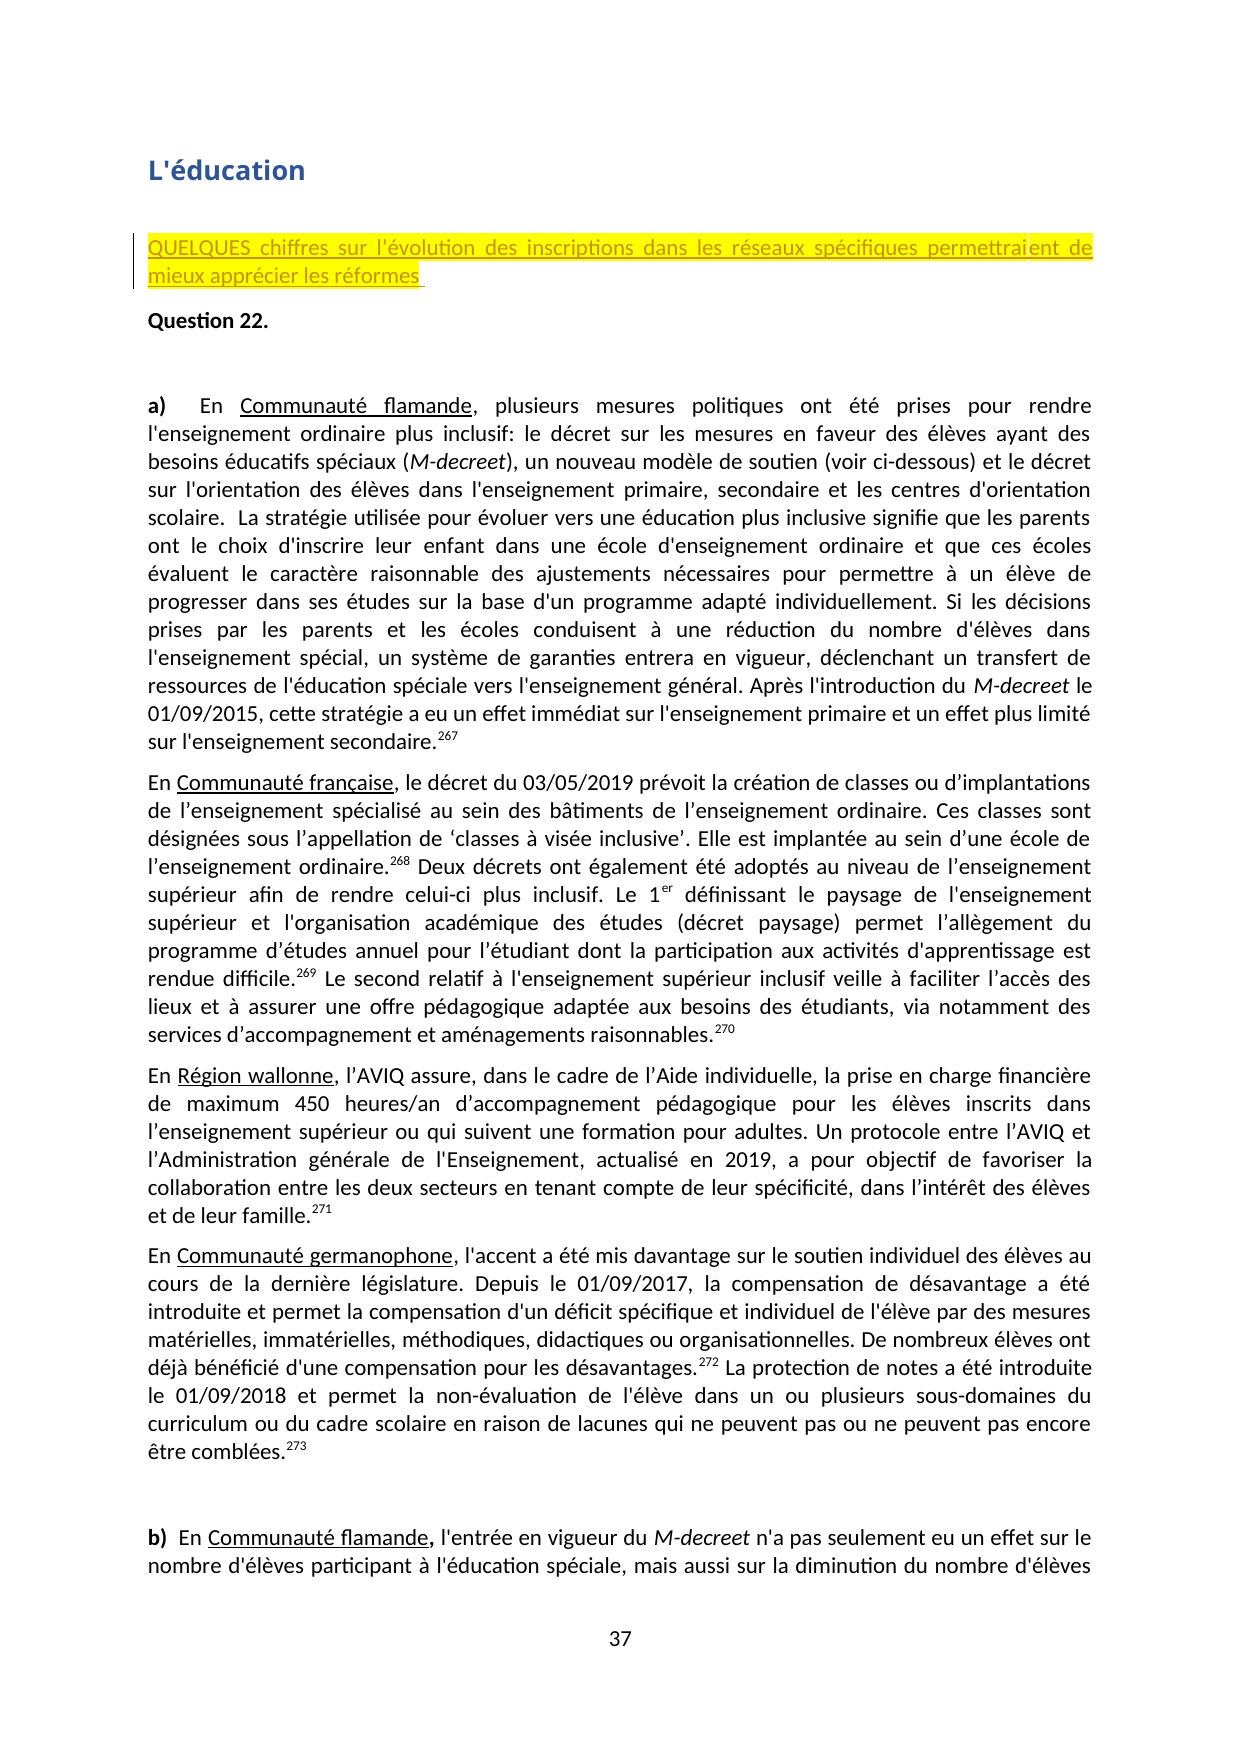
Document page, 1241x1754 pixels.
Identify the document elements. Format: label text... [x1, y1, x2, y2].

subtitle L'éducation [148, 152, 1093, 189]
text En Communauté française, le décret du 03/05/2019 prévoit la création de classes ou d’implantations de l’enseignement spécialisé au sein des bâtiments de l’enseignement ordinaire. Ces classes sont désignées sous l’appellation de ‘classes à visée inclusive’. Elle est implantée au sein d’une école de l’enseignement ordinaire. Deux décrets ont également été adoptés au niveau de l’enseignement supérieur afin de rendre celui-ci plus inclusif. Le 1er définissant le paysage de l'enseignement supérieur et l'organisation académique des études (décret paysage) permet l’allègement du programme d’études annuel pour l’étudiant dont la participation aux activités d'apprentissage est rendue difficile. Le second relatif à l'enseignement supérieur inclusif veille à faciliter l’accès des lieux et à assurer une offre pédagogique adaptée aux besoins des étudiants, via notamment des services d’accompagnement et aménagements raisonnables. [148, 768, 1093, 1048]
text a) En Communauté flamande, plusieurs mesures politiques ont été prises pour rendre l'enseignement ordinaire plus inclusif: le décret sur les mesures en faveur des élèves ayant des besoins éducatifs spéciaux (M-decreet), un nouveau modèle de soutien (voir ci-dessous) et le décret sur l'orientation des élèves dans l'enseignement primaire, secondaire et les centres d'orientation scolaire. La stratégie utilisée pour évoluer vers une éducation plus inclusive signifie que les parents ont le choix d'inscrire leur enfant dans une école d'enseignement ordinaire et que ces écoles évaluent le caractère raisonnable des ajustements nécessaires pour permettre à un élève de progresser dans ses études sur la base d'un programme adapté individuellement. Si les décisions prises par les parents et les écoles conduisent à une réduction du nombre d'élèves dans l'enseignement spécial, un système de garanties entrera en vigueur, déclenchant un transfert de ressources de l'éducation spéciale vers l'enseignement général. Après l'introduction du M-decreet le 01/09/2015, cette stratégie a eu un effet immédiat sur l'enseignement primaire et un effet plus limité sur l'enseignement secondaire. [148, 391, 1093, 756]
text En Communauté germanophone, l'accent a été mis davantage sur le soutien individuel des élèves au cours de la dernière législature. Depuis le 01/09/2017, la compensation de désavantage a été introduite et permet la compensation d'un déficit spécifique et individuel de l'élève par des mesures matérielles, immatérielles, méthodiques, didactiques ou organisationnelles. De nombreux élèves ont déjà bénéficié d'une compensation pour les désavantages. La protection de notes a été introduite le 01/09/2018 et permet la non-évaluation de l'élève dans un ou plusieurs sous-domaines du curriculum ou du cadre scolaire en raison de lacunes qui ne peuvent pas ou ne peuvent pas encore être comblées. [148, 1241, 1093, 1466]
text En Région wallonne, l’AVIQ assure, dans le cadre de l’Aide individuelle, la prise en charge financière de maximum 450 heures/an d’accompagnement pédagogique pour les élèves inscrits dans l’enseignement supérieur ou qui suivent une formation pour adultes. Un protocole entre l’AVIQ et l’Administration générale de l'Enseignement, actualisé en 2019, a pour objectif de favoriser la collaboration entre les deux secteurs en tenant compte de leur spécificité, dans l’intérêt des élèves et de leur famille. [148, 1061, 1093, 1229]
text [148, 1523, 1093, 1579]
subtitle Question 22. [148, 306, 1093, 334]
